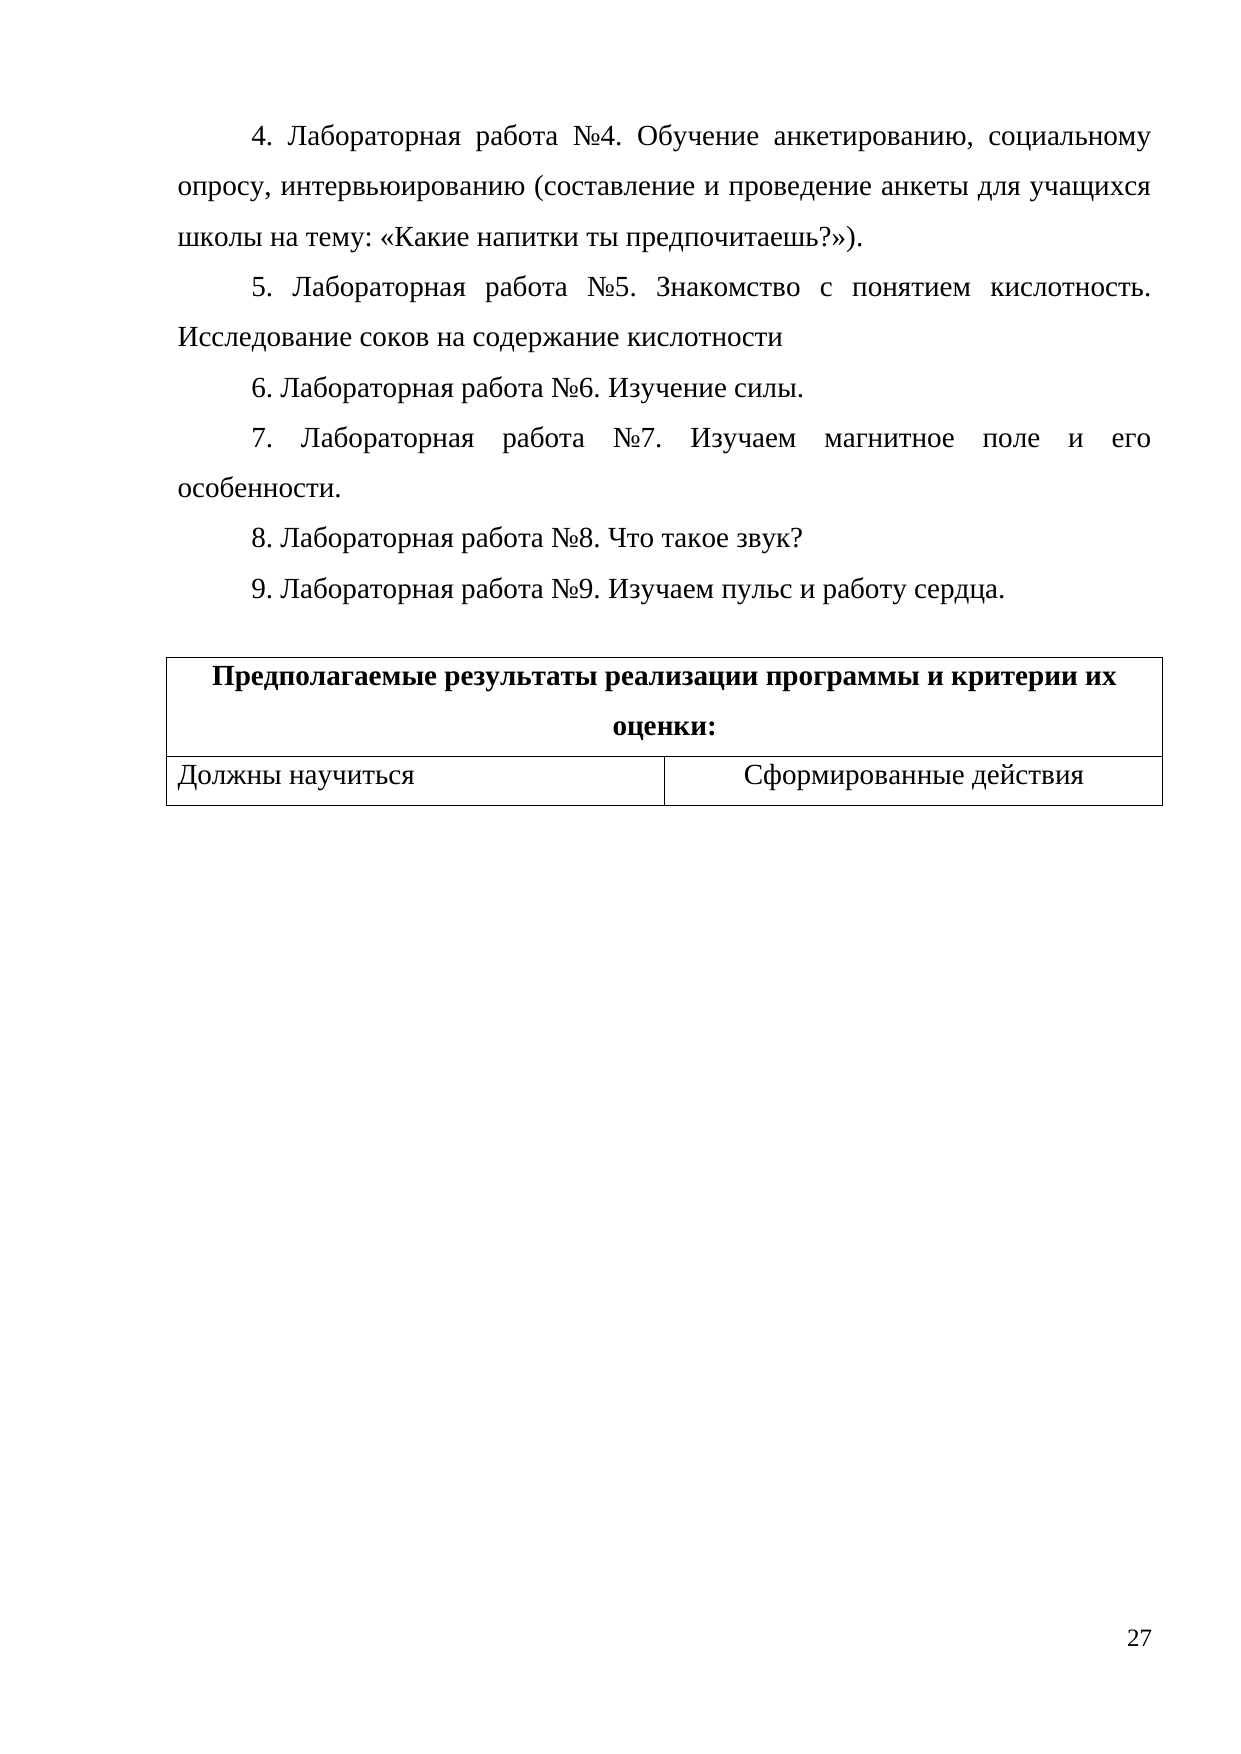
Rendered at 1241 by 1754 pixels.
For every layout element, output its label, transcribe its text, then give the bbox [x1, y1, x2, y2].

table_header Предполагаемые результаты реализации программы и критерии их оценки: [167, 658, 1162, 756]
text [177, 118, 1152, 403]
table_cell Сформированные действия [665, 757, 1162, 805]
table_cell Должны научиться [167, 757, 664, 805]
text 7. Лабораторная работа №7. Изучаем магнитное поле и его особенности. 8. Лабораторная работа №8. Что такое звук? 9. Лабораторная работа №9. Изучаем пульс и работу сердца. [177, 420, 1152, 604]
